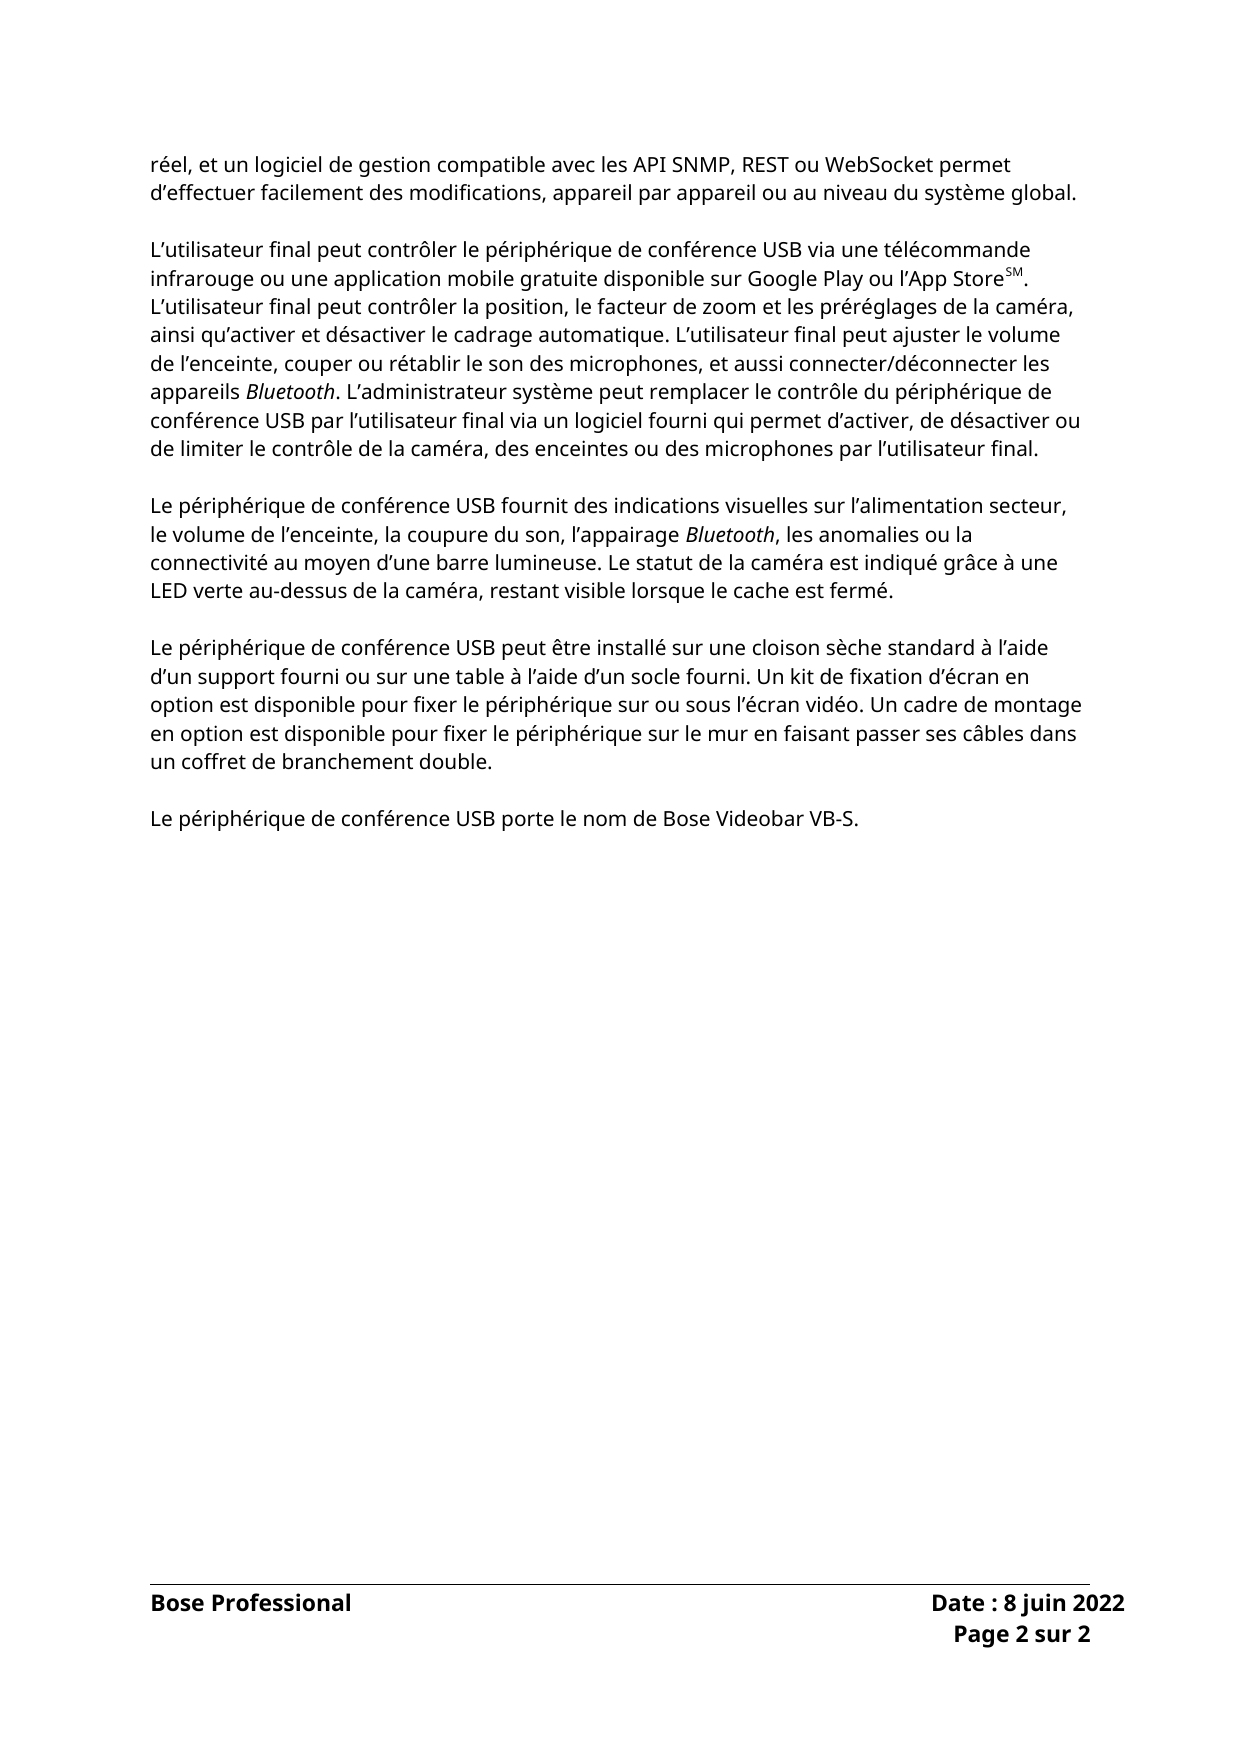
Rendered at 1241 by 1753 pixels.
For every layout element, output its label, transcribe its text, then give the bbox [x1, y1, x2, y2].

text L’utilisateur final peut contrôler le périphérique de conférence USB via une télécommande infrarouge ou une application mobile gratuite disponible sur Google Play ou l’App StoreSM. L’utilisateur final peut contrôler la position, le facteur de zoom et les préréglages de la caméra, ainsi qu’activer et désactiver le cadrage automatique. L’utilisateur final peut ajuster le volume de l’enceinte, couper ou rétablir le son des microphones, et aussi connecter/déconnecter les appareils Bluetooth. L’administrateur système peut remplacer le contrôle du périphérique de conférence USB par l’utilisateur final via un logiciel fourni qui permet d’activer, de désactiver ou de limiter le contrôle de la caméra, des enceintes ou des microphones par l’utilisateur final. [150, 235, 1090, 463]
text Le périphérique de conférence USB porte le nom de Bose Videobar VB-S. [150, 804, 1090, 832]
text Le périphérique de conférence USB fournit des indications visuelles sur l’alimentation secteur, le volume de l’enceinte, la coupure du son, l’appairage Bluetooth, les anomalies ou la connectivité au moyen d’une barre lumineuse. Le statut de la caméra est indiqué grâce à une LED verte au-dessus de la caméra, restant visible lorsque le cache est fermé. [150, 491, 1090, 605]
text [150, 150, 1090, 207]
text Le périphérique de conférence USB peut être installé sur une cloison sèche standard à l’aide d’un support fourni ou sur une table à l’aide d’un socle fourni. Un kit de fixation d’écran en option est disponible pour fixer le périphérique sur ou sous l’écran vidéo. Un cadre de montage en option est disponible pour fixer le périphérique sur le mur en faisant passer ses câbles dans un coffret de branchement double. [150, 633, 1090, 776]
